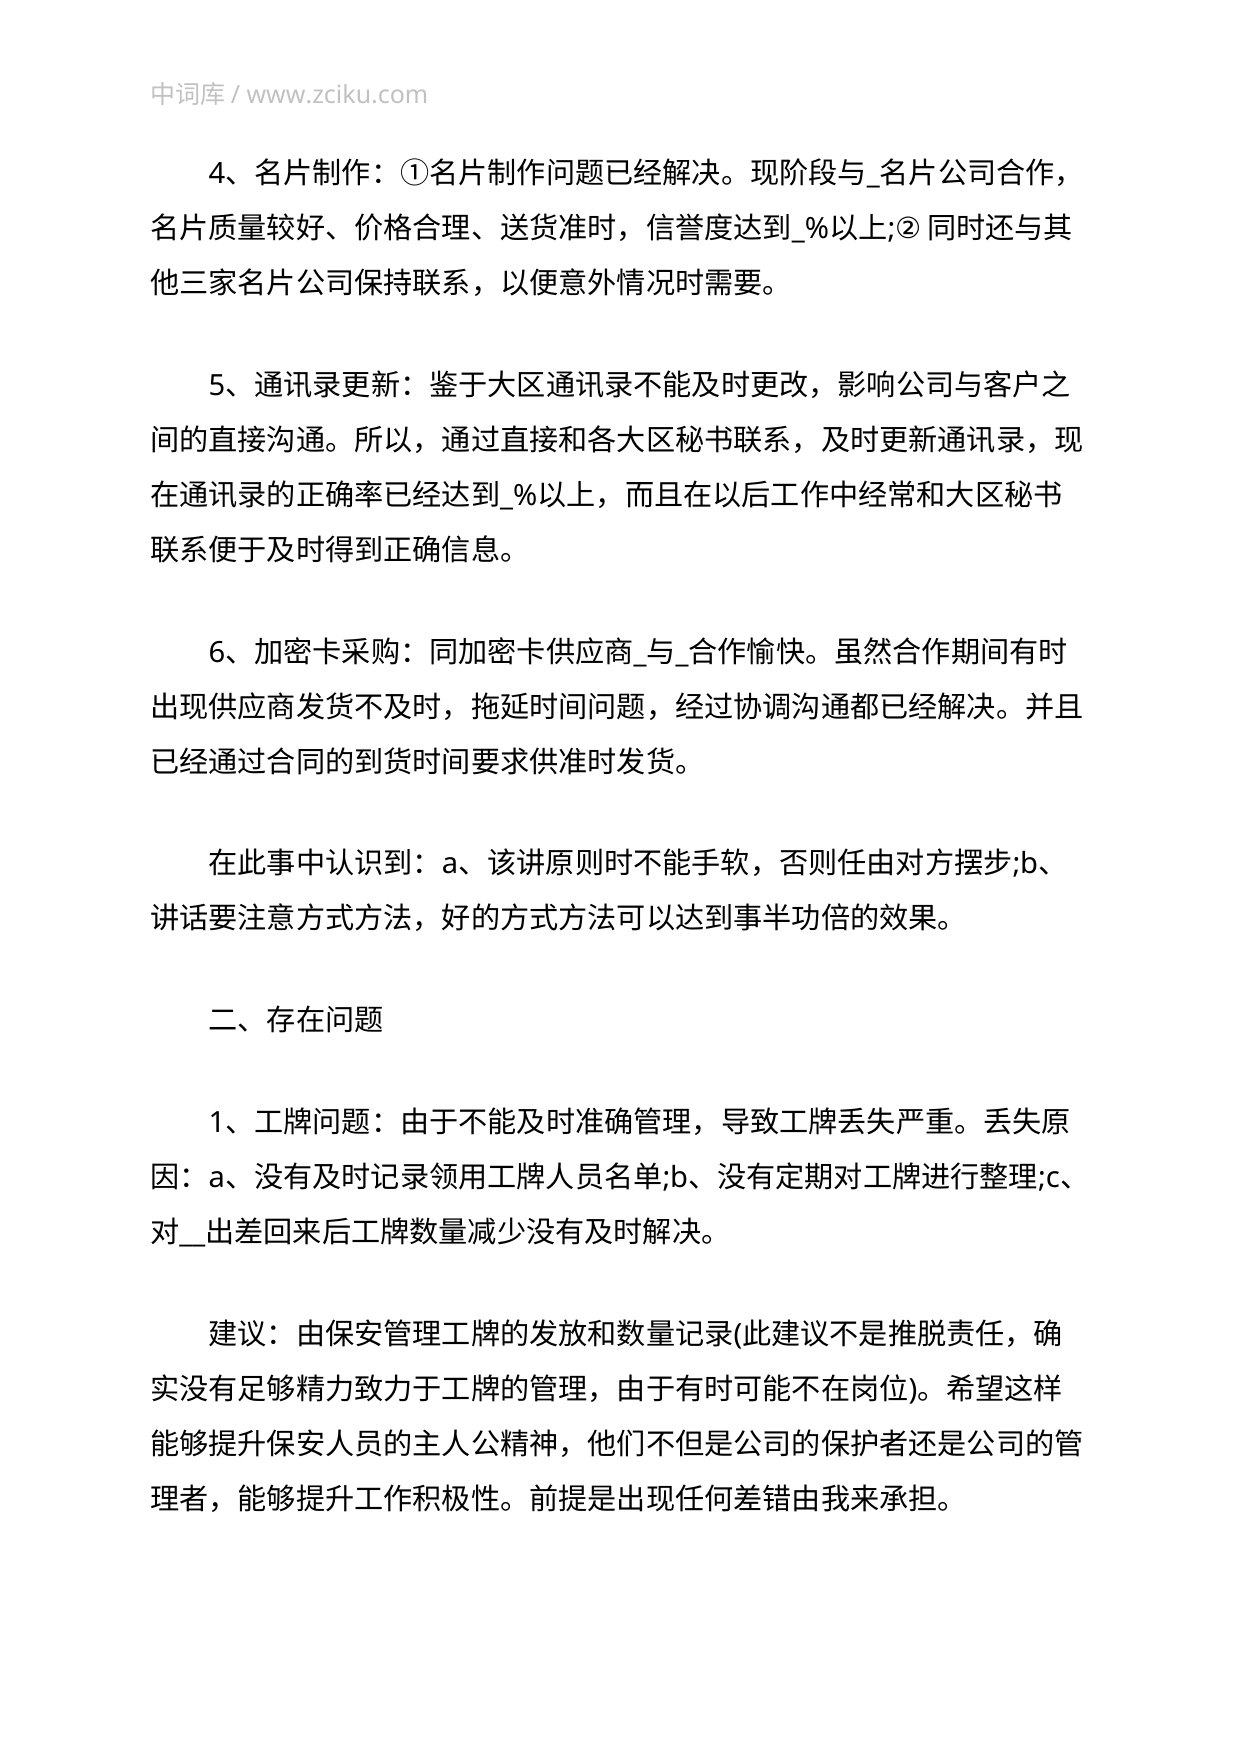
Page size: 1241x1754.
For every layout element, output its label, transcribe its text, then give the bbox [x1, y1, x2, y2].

text 5、通讯录更新：鉴于大区通讯录不能及时更改，影响公司与客户之间的直接沟通。所以，通过直接和各大区秘书联系，及时更新通讯录，现在通讯录的正确率已经达到_%以上，而且在以后工作中经常和大区秘书联系便于及时得到正确信息。 [150, 362, 1090, 569]
text 1、工牌问题：由于不能及时准确管理，导致工牌丢失严重。丢失原因：a、没有及时记录领用工牌人员名单;b、没有定期对工牌进行整理;c、对__出差回来后工牌数量减少没有及时解决。 [150, 1099, 1090, 1251]
text 二、存在问题 [150, 997, 1090, 1039]
text 建议：由保安管理工牌的发放和数量记录(此建议不是推脱责任，确实没有足够精力致力于工牌的管理，由于有时可能不在岗位)。希望这样能够提升保安人员的主人公精神，他们不但是公司的保护者还是公司的管理者，能够提升工作积极性。前提是出现任何差错由我来承担。 [150, 1311, 1090, 1518]
text 6、加密卡采购：同加密卡供应商_与_合作愉快。虽然合作期间有时出现供应商发货不及时，拖延时间问题，经过协调沟通都已经解决。并且已经通过合同的到货时间要求供准时发货。 [150, 628, 1090, 781]
text 4、名片制作：①名片制作问题已经解决。现阶段与_名片公司合作，名片质量较好、价格合理、送货准时，信誉度达到_%以上;②同时还与其他三家名片公司保持联系，以便意外情况时需要。 [150, 150, 1090, 302]
text 在此事中认识到：a、该讲原则时不能手软，否则任由对方摆步;b、讲话要注意方式方法，好的方式方法可以达到事半功倍的效果。 [150, 840, 1090, 937]
